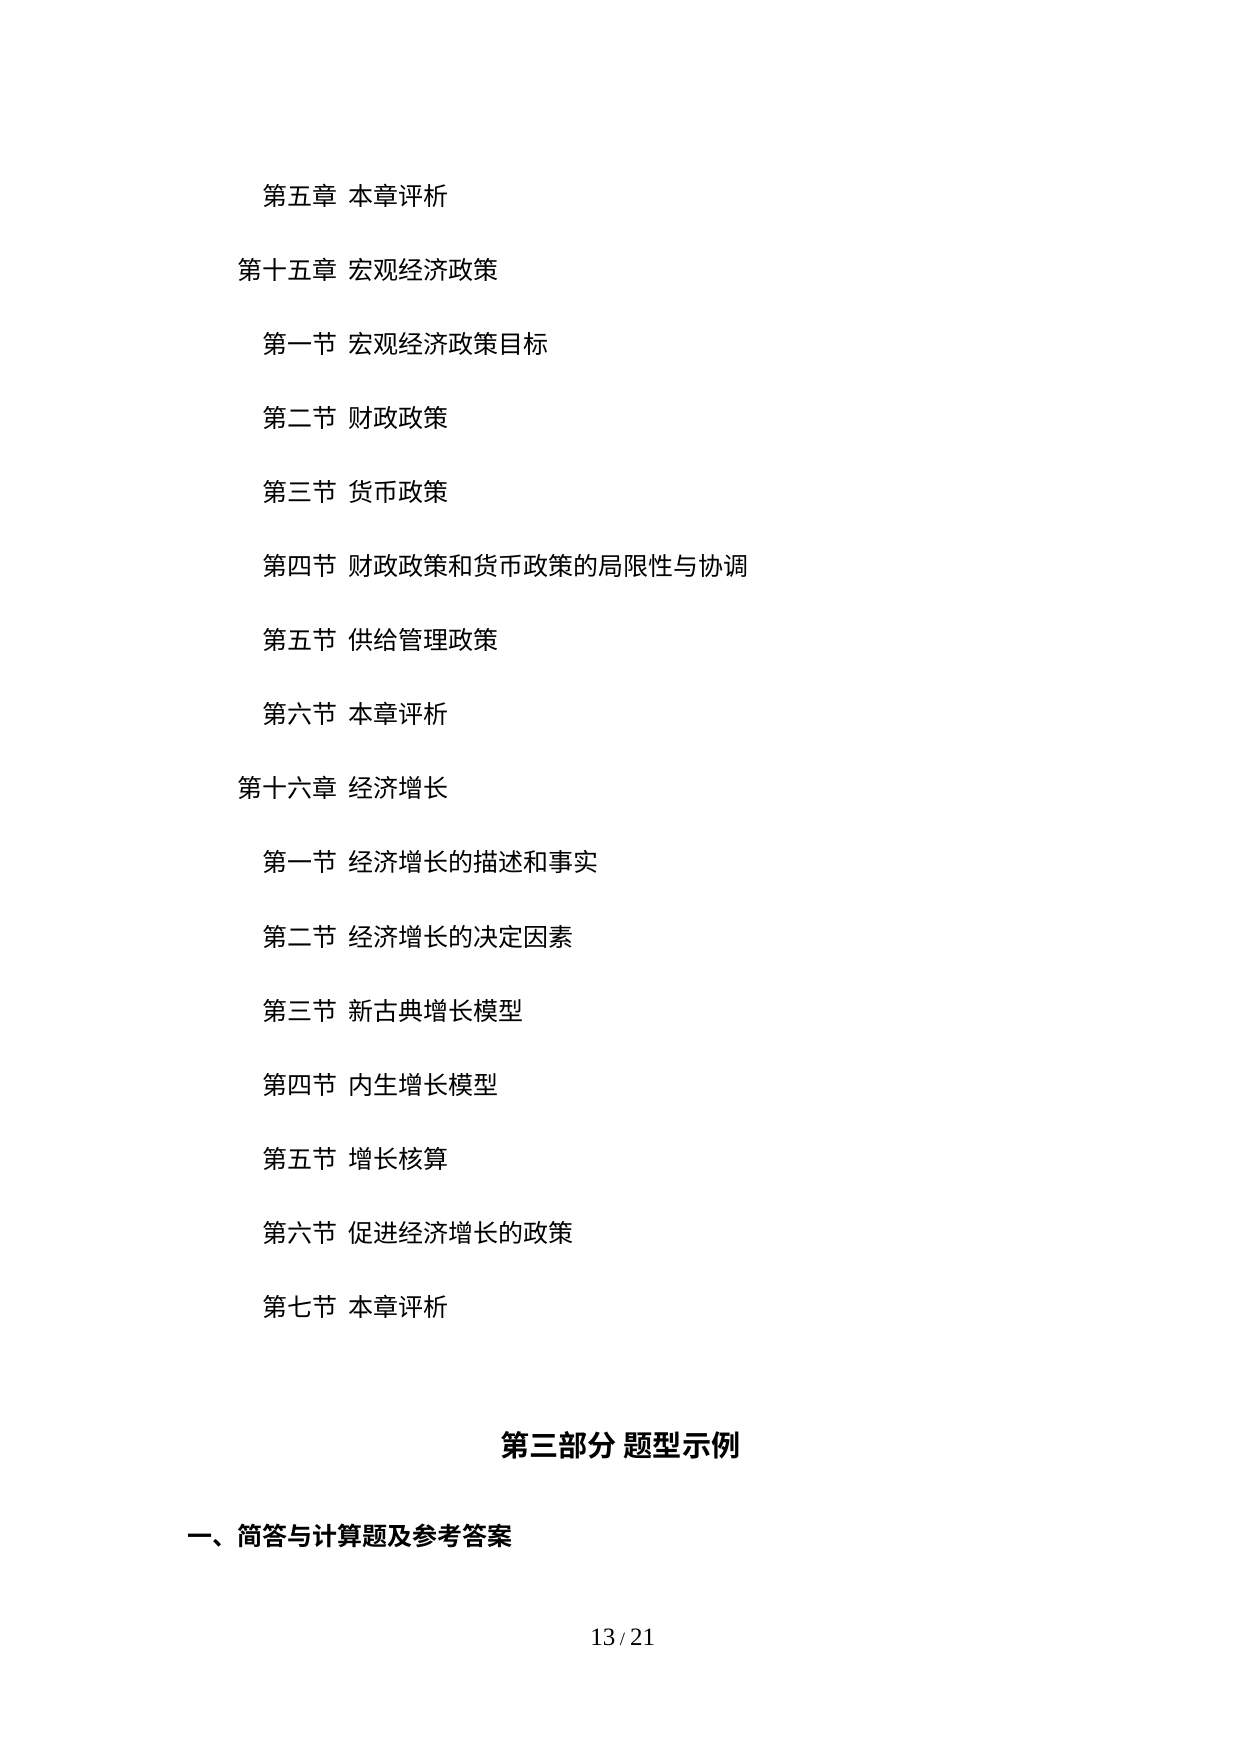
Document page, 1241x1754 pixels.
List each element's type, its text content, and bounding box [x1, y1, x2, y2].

text 第七节 本章评析 [187, 1273, 1053, 1338]
text 第四节 内生增长模型 [187, 1051, 1053, 1116]
text 第一节 经济增长的描述和事实 [187, 828, 1053, 893]
text 第四节 财政政策和货币政策的局限性与协调 [187, 532, 1053, 597]
text 第六节 本章评析 [187, 680, 1053, 745]
text 第三节 货币政策 [187, 458, 1053, 523]
text 第二节 经济增长的决定因素 [187, 903, 1053, 968]
text 第五节 供给管理政策 [187, 606, 1053, 671]
text 第五节 增长核算 [187, 1125, 1053, 1190]
text 第十六章 经济增长 [187, 754, 1053, 819]
text 第六节 促进经济增长的政策 [187, 1199, 1053, 1264]
text 第三节 新古典增长模型 [187, 977, 1053, 1042]
title 第三部分 题型示例 [187, 1412, 1053, 1477]
subtitle 一、简答与计算题及参考答案 [187, 1502, 1053, 1567]
text 第二节 财政政策 [187, 384, 1053, 449]
text 第一节 宏观经济政策目标 [187, 310, 1053, 375]
text 第五章 本章评析 [187, 162, 1053, 227]
text 第十五章 宏观经济政策 [187, 236, 1053, 301]
